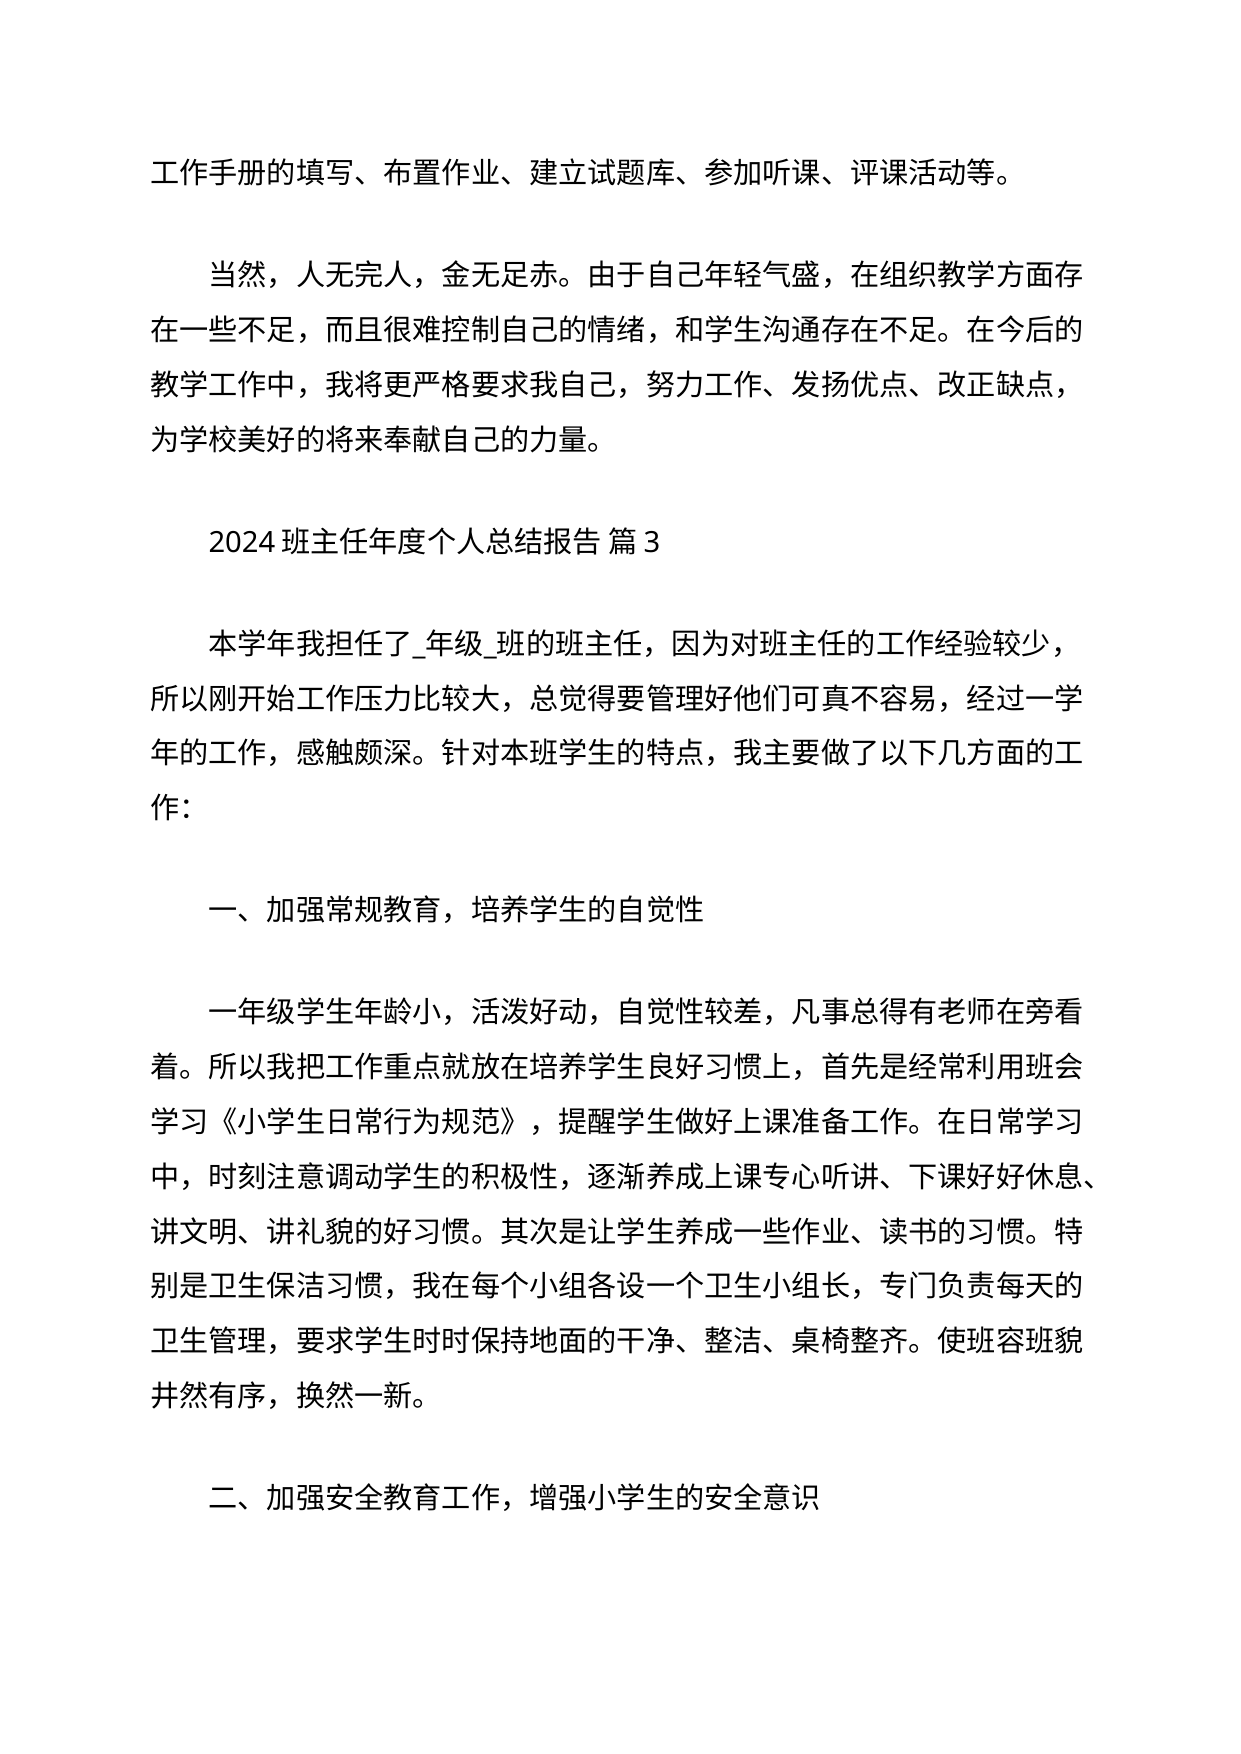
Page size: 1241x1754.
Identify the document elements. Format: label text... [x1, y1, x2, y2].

text 当然，人无完人，金无足赤。由于自己年轻气盛，在组织教学方面存在一些不足，而且很难控制自己的情绪，和学生沟通存在不足。在今后的教学工作中，我将更严格要求我自己，努力工作、发扬优点、改正缺点，为学校美好的将来奉献自己的力量。 [150, 252, 1090, 459]
text 2024班主任年度个人总结报告 篇3 [150, 518, 1090, 561]
text 一、加强常规教育，培养学生的自觉性 [150, 887, 1090, 929]
text 二、加强安全教育工作，增强小学生的安全意识 [150, 1474, 1090, 1517]
text 一年级学生年龄小，活泼好动，自觉性较差，凡事总得有老师在旁看着。所以我把工作重点就放在培养学生良好习惯上，首先是经常利用班会学习《小学生日常行为规范》，提醒学生做好上课准备工作。在日常学习中，时刻注意调动学生的积极性，逐渐养成上课专心听讲、下课好好休息、讲文明、讲礼貌的好习惯。其次是让学生养成一些作业、读书的习惯。特别是卫生保洁习惯，我在每个小组各设一个卫生小组长，专门负责每天的卫生管理，要求学生时时保持地面的干净、整洁、桌椅整齐。使班容班貌井然有序，换然一新。 [150, 988, 1090, 1415]
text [150, 150, 1090, 192]
text 本学年我担任了_年级_班的班主任，因为对班主任的工作经验较少，所以刚开始工作压力比较大，总觉得要管理好他们可真不容易，经过一学年的工作，感触颇深。针对本班学生的特点，我主要做了以下几方面的工作： [150, 620, 1090, 827]
